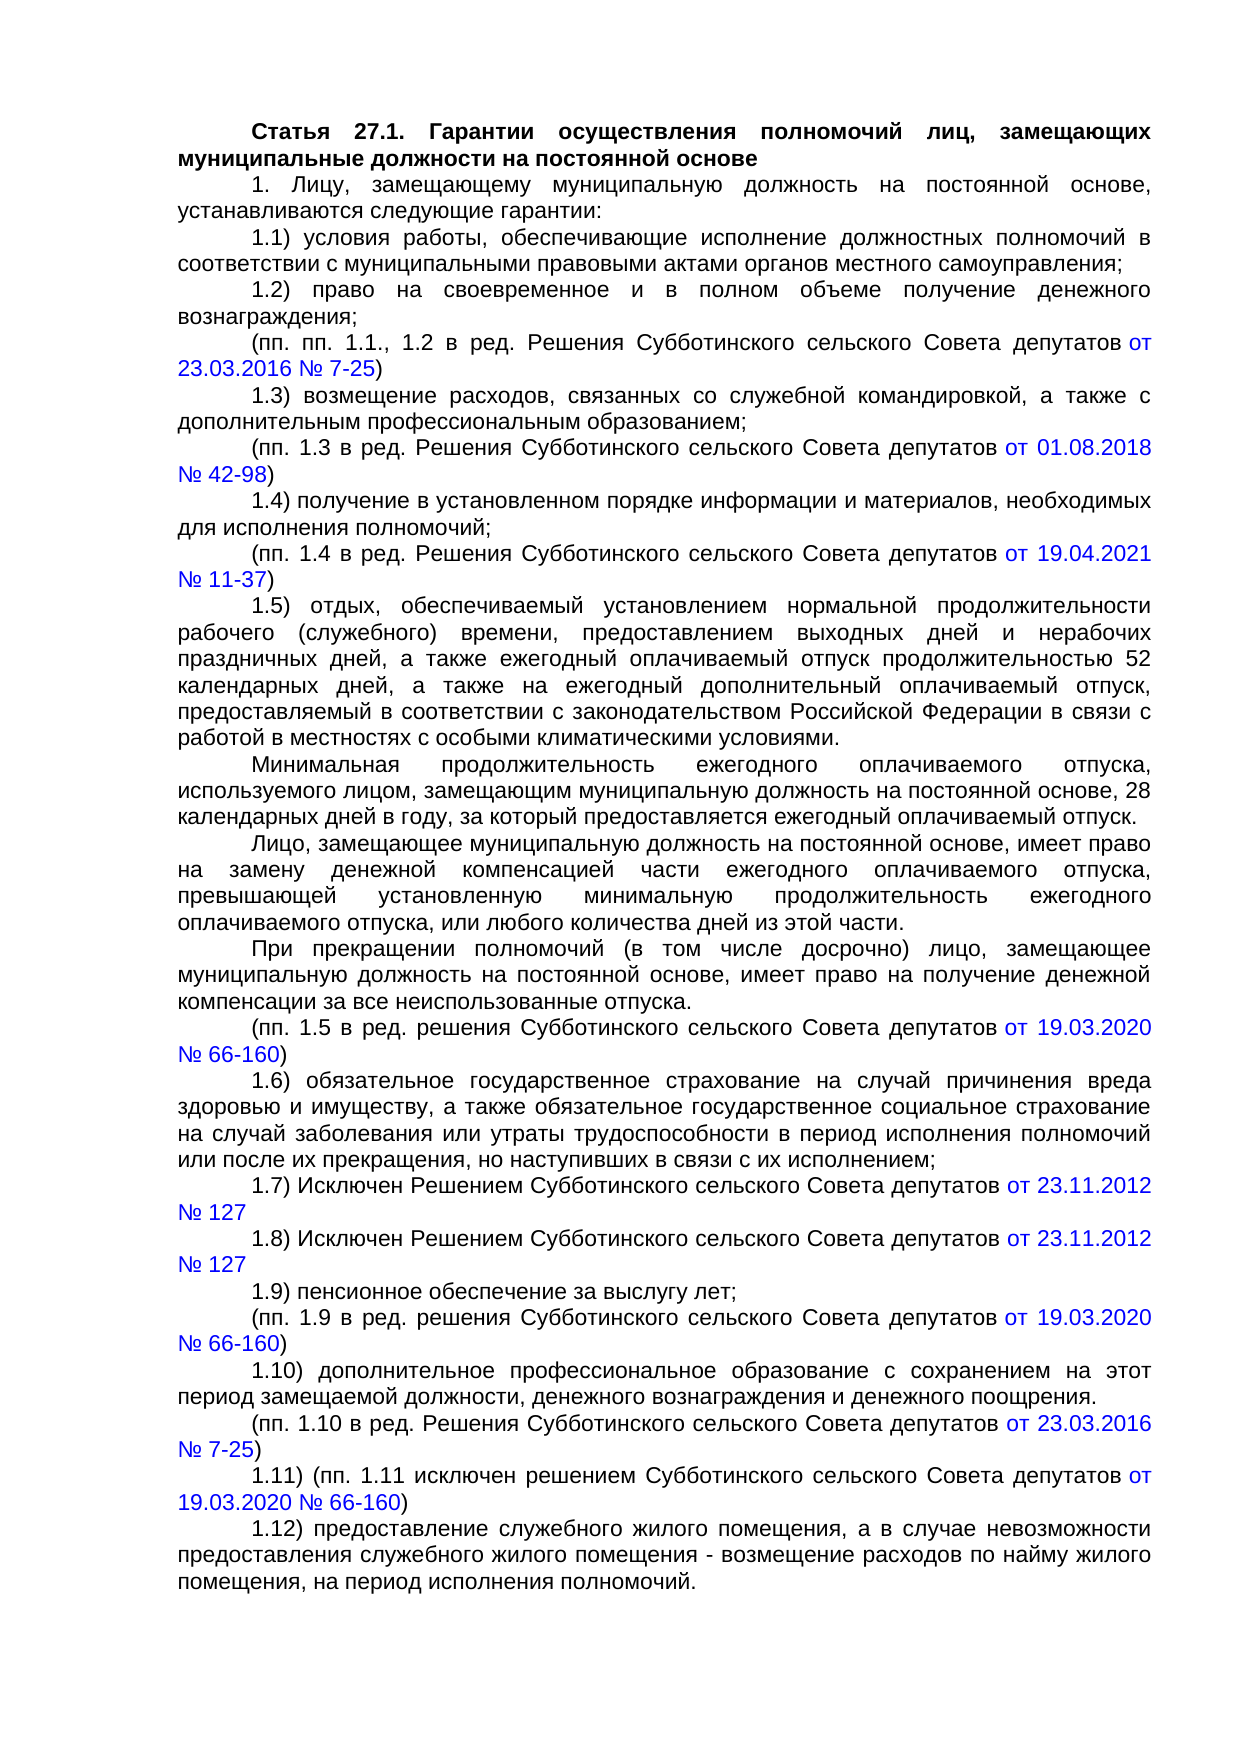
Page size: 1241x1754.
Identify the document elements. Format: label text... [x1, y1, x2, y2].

text 1.5) отдых, обеспечиваемый установлением нормальной продолжительности рабочего (служебного) времени, предоставлением выходных дней и нерабочих праздничных дней, а также ежегодный оплачиваемый отпуск продолжительностью 52 календарных дней, а также на ежегодный дополнительный оплачиваемый отпуск, предоставляемый в соответствии с законодательством Российской Федерации в связи с работой в местностях с особыми климатическими условиями. [177, 592, 1152, 751]
text 1.9) пенсионное обеспечение за выслугу лет; [177, 1278, 1152, 1304]
text (пп. 1.5 в ред. решения Субботинского сельского Совета депутатов от 19.03.2020 № 66-160) [177, 1014, 1152, 1067]
text Лицо, замещающее муниципальную должность на постоянной основе, имеет право на замену денежной компенсацией части ежегодного оплачиваемого отпуска, превышающей установленную минимальную продолжительность ежегодного оплачиваемого отпуска, или любого количества дней из этой части. [177, 830, 1152, 935]
text При прекращении полномочий (в том числе досрочно) лицо, замещающее муниципальную должность на постоянной основе, имеет право на получение денежной компенсации за все неиспользованные отпуска. [177, 935, 1152, 1014]
text 1. Лицу, замещающему муниципальную должность на постоянной основе, устанавливаются следующие гарантии: [177, 171, 1152, 223]
text Минимальная продолжительность ежегодного оплачиваемого отпуска, используемого лицом, замещающим муниципальную должность на постоянной основе, 28 календарных дней в году, за который предоставляется ежегодный оплачиваемый отпуск. [177, 751, 1152, 830]
text 1.3) возмещение расходов, связанных со служебной командировкой, а также с дополнительным профессиональным образованием; [177, 382, 1152, 434]
text Статья 27.1. Гарантии осуществления полномочий лиц, замещающих муниципальные должности на постоянной основе [177, 118, 1152, 171]
text 1.4) получение в установленном порядке информации и материалов, необходимых для исполнения полномочий; [177, 487, 1152, 540]
text (пп. 1.10 в ред. Решения Субботинского сельского Совета депутатов от 23.03.2016 № 7-25) [177, 1409, 1152, 1462]
text 1.2) право на своевременное и в полном объеме получение денежного вознаграждения; [177, 276, 1152, 329]
text (пп. 1.4 в ред. Решения Субботинского сельского Совета депутатов от 19.04.2021 № 11-37) [177, 540, 1152, 592]
text 1.1) условия работы, обеспечивающие исполнение должностных полномочий в соответствии с муниципальными правовыми актами органов местного самоуправления; [177, 223, 1152, 276]
text 1.10) дополнительное профессиональное образование с сохранением на этот период замещаемой должности, денежного вознаграждения и денежного поощрения. [177, 1357, 1152, 1409]
text (пп. пп. 1.1., 1.2 в ред. Решения Субботинского сельского Совета депутатов от 23.03.2016 № 7-25) [177, 329, 1152, 382]
text 1.12) предоставление служебного жилого помещения, а в случае невозможности предоставления служебного жилого помещения - возмещение расходов по найму жилого помещения, на период исполнения полномочий. [177, 1515, 1152, 1594]
text (пп. 1.9 в ред. решения Субботинского сельского Совета депутатов от 19.03.2020 № 66-160) [177, 1304, 1152, 1357]
text 1.11) (пп. 1.11 исключен решением Субботинского сельского Совета депутатов от 19.03.2020 № 66-160) [177, 1462, 1152, 1515]
text 1.6) обязательное государственное страхование на случай причинения вреда здоровью и имуществу, а также обязательное государственное социальное страхование на случай заболевания или утраты трудоспособности в период исполнения полномочий или после их прекращения, но наступивших в связи с их исполнением; [177, 1067, 1152, 1172]
text 1.7) Исключен Решением Субботинского сельского Совета депутатов от 23.11.2012 № 127 [177, 1172, 1152, 1225]
text 1.8) Исключен Решением Субботинского сельского Совета депутатов от 23.11.2012 № 127 [177, 1225, 1152, 1278]
text (пп. 1.3 в ред. Решения Субботинского сельского Совета депутатов от 01.08.2018 № 42-98) [177, 434, 1152, 487]
